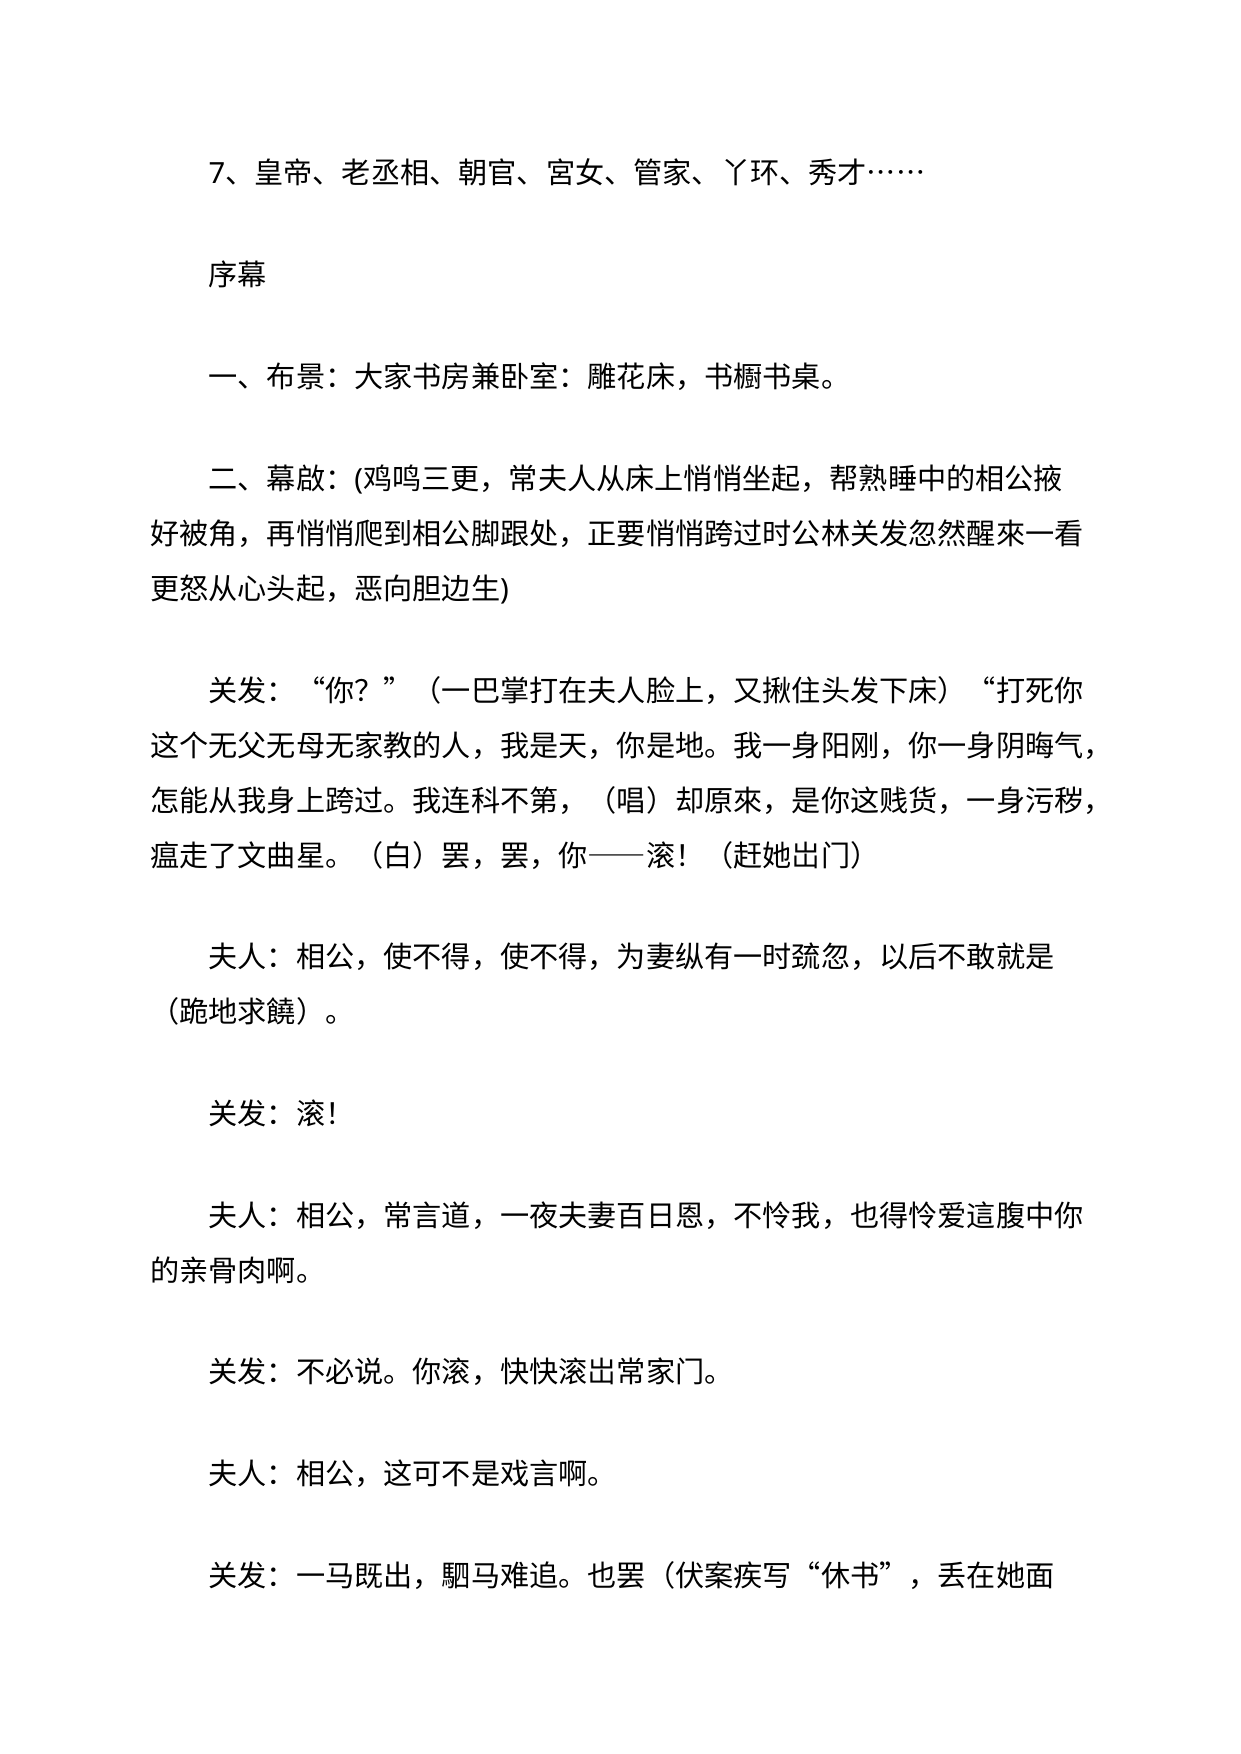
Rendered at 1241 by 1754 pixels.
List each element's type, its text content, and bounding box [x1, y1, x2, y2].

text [150, 1552, 1090, 1595]
text 7、皇帝、老丞相、朝官、宮女、管家、丫环、秀才…… [150, 150, 1090, 192]
text 夫人：相公，使不得，使不得，为妻纵有一时巯忽，以后不敢就是（跪地求饒）。 [150, 934, 1090, 1031]
text 一、布景：大家书房兼卧室：雕花床，书櫉书桌。 [150, 354, 1090, 396]
text 关发：滚！ [150, 1091, 1090, 1133]
text 序幕 [150, 252, 1090, 294]
text 夫人：相公，这可不是戏言啊。 [150, 1451, 1090, 1493]
text 夫人：相公，常言道，一夜夫妻百日恩，不怜我，也得怜爱這腹中你的亲骨肉啊。 [150, 1192, 1090, 1289]
text 关发：不必说。你滚，快快滚岀常家门。 [150, 1349, 1090, 1391]
text 二、幕啟：(鸡鸣三更，常夫人从床上悄悄坐起，帮熟睡中的相公掖好被角，再悄悄爬到相公脚跟处，正要悄悄跨过时公林关发忽然醒來一看更怒从心头起，恶向胆边生) [150, 456, 1090, 608]
text 关发：“你？”（一巴掌打在夫人脸上，又揪住头发下床）“打死你这个无父无母无家教的人，我是天，你是地。我一身阳刚，你一身阴晦气，怎能从我身上跨过。我连科不第，（唱）却原來，是你这贱货，一身污秽，瘟走了文曲星。（白）罢，罢，你——滚！（赶她岀门） [150, 667, 1090, 874]
